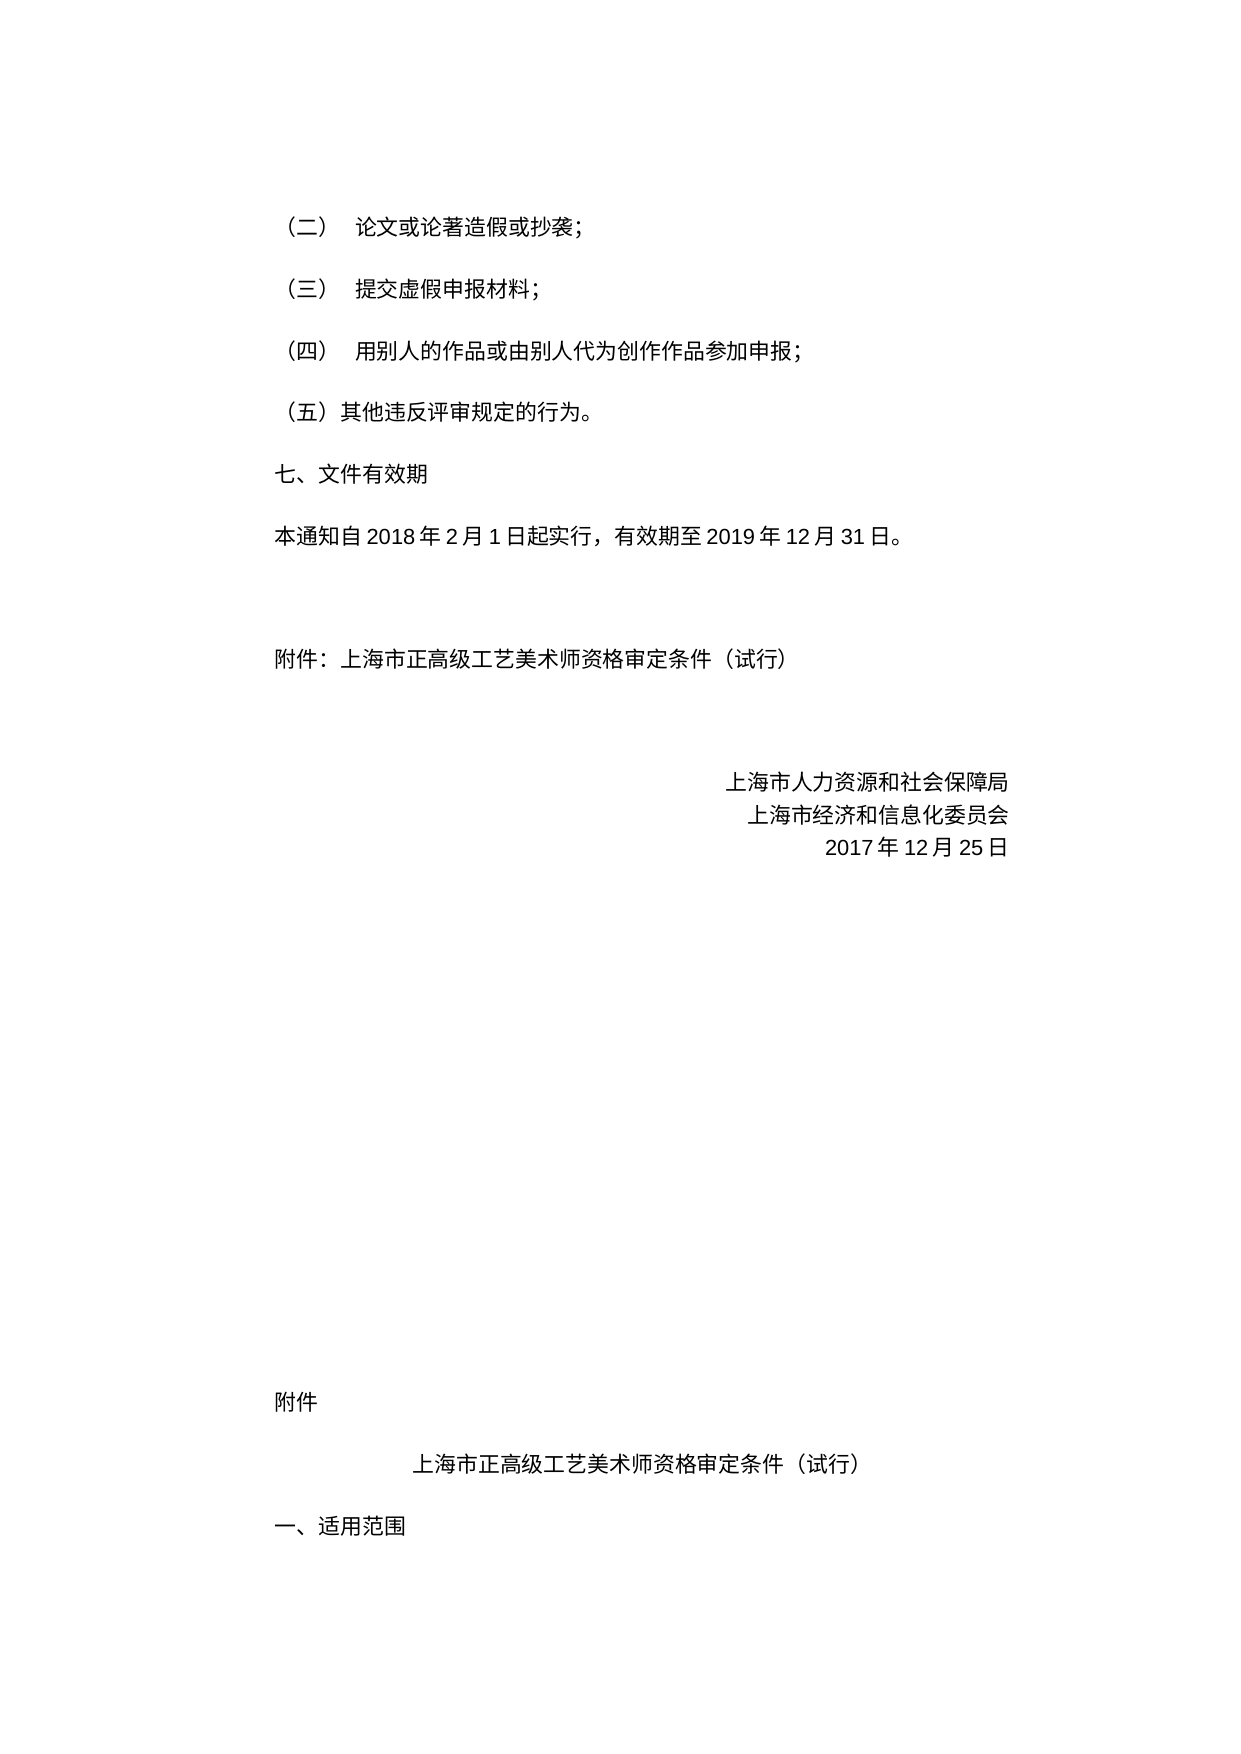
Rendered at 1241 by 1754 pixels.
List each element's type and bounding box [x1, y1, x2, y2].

table_header [231, 162, 1009, 1570]
